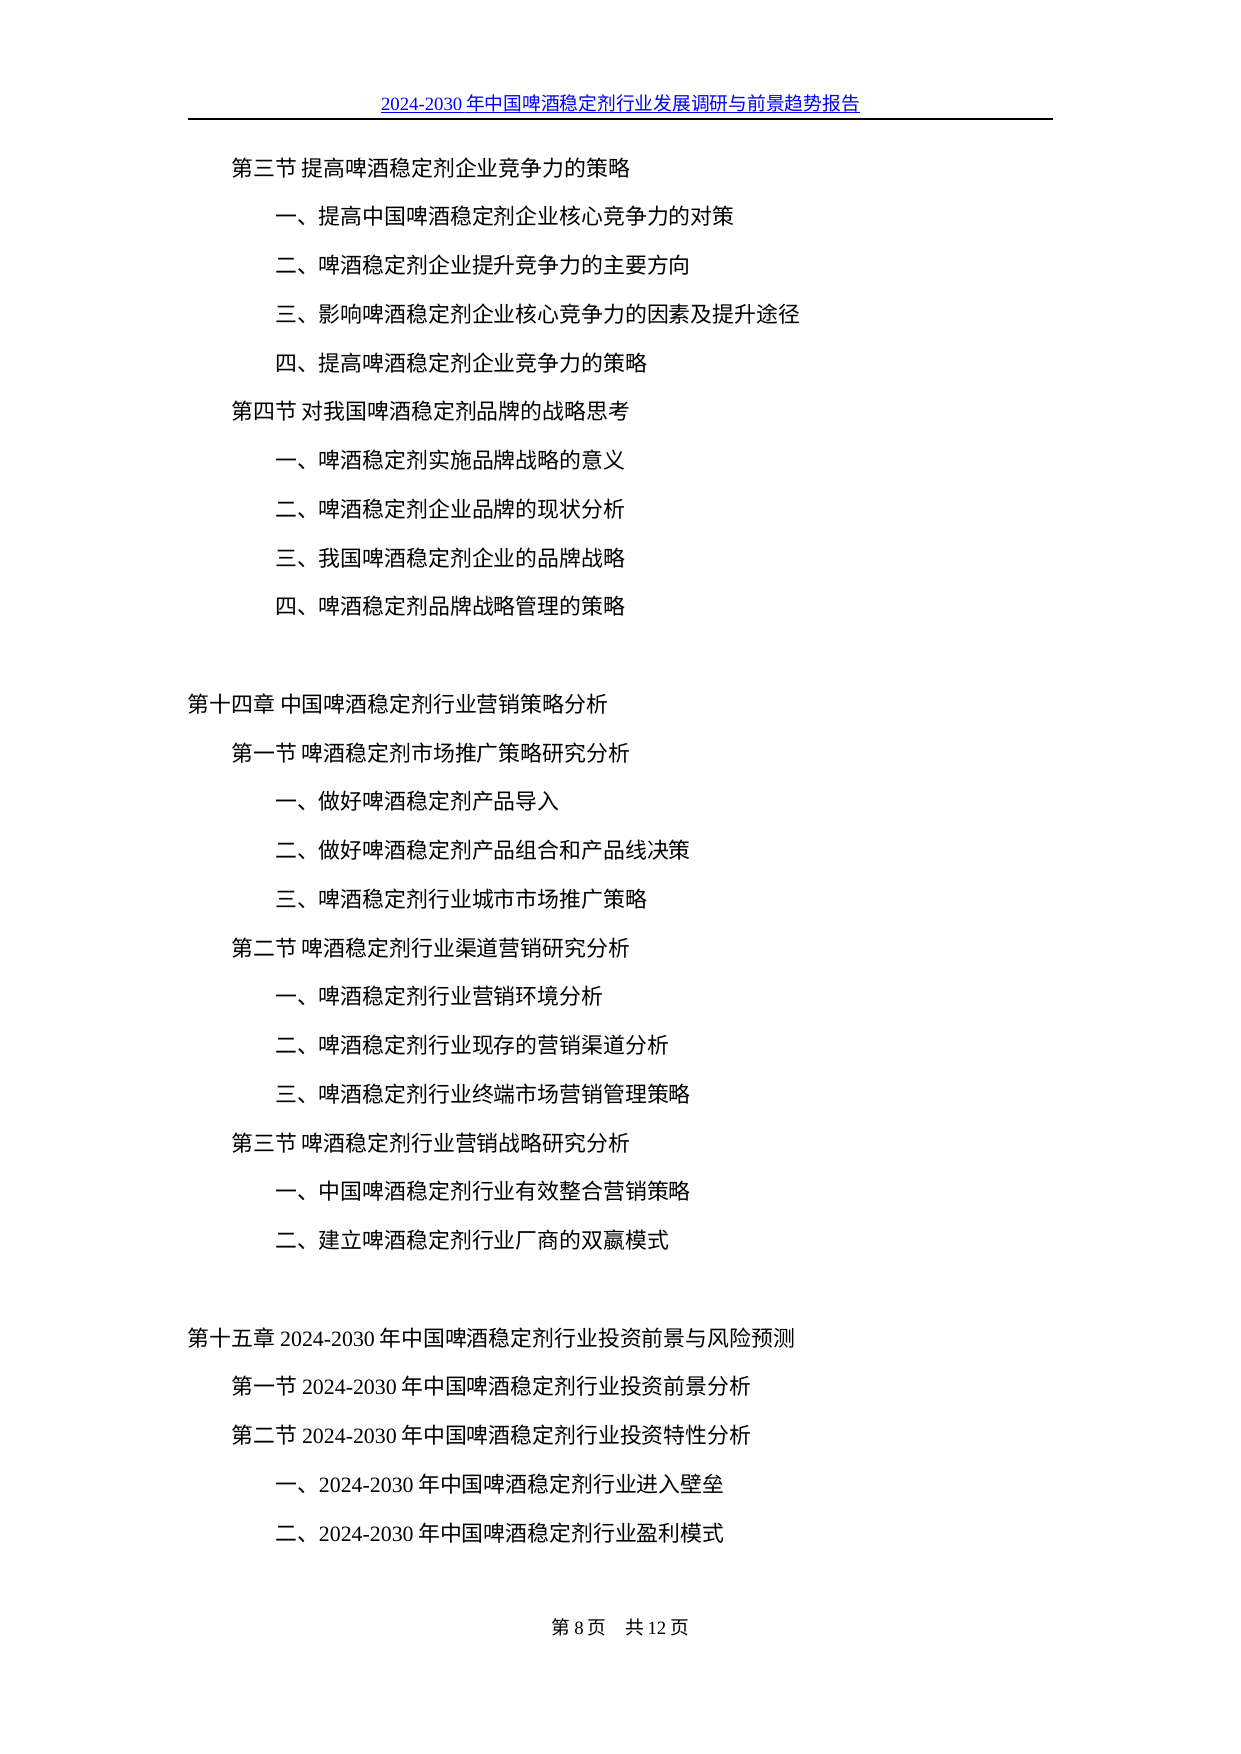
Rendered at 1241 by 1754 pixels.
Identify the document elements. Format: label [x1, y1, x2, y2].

text [187, 150, 1053, 1548]
